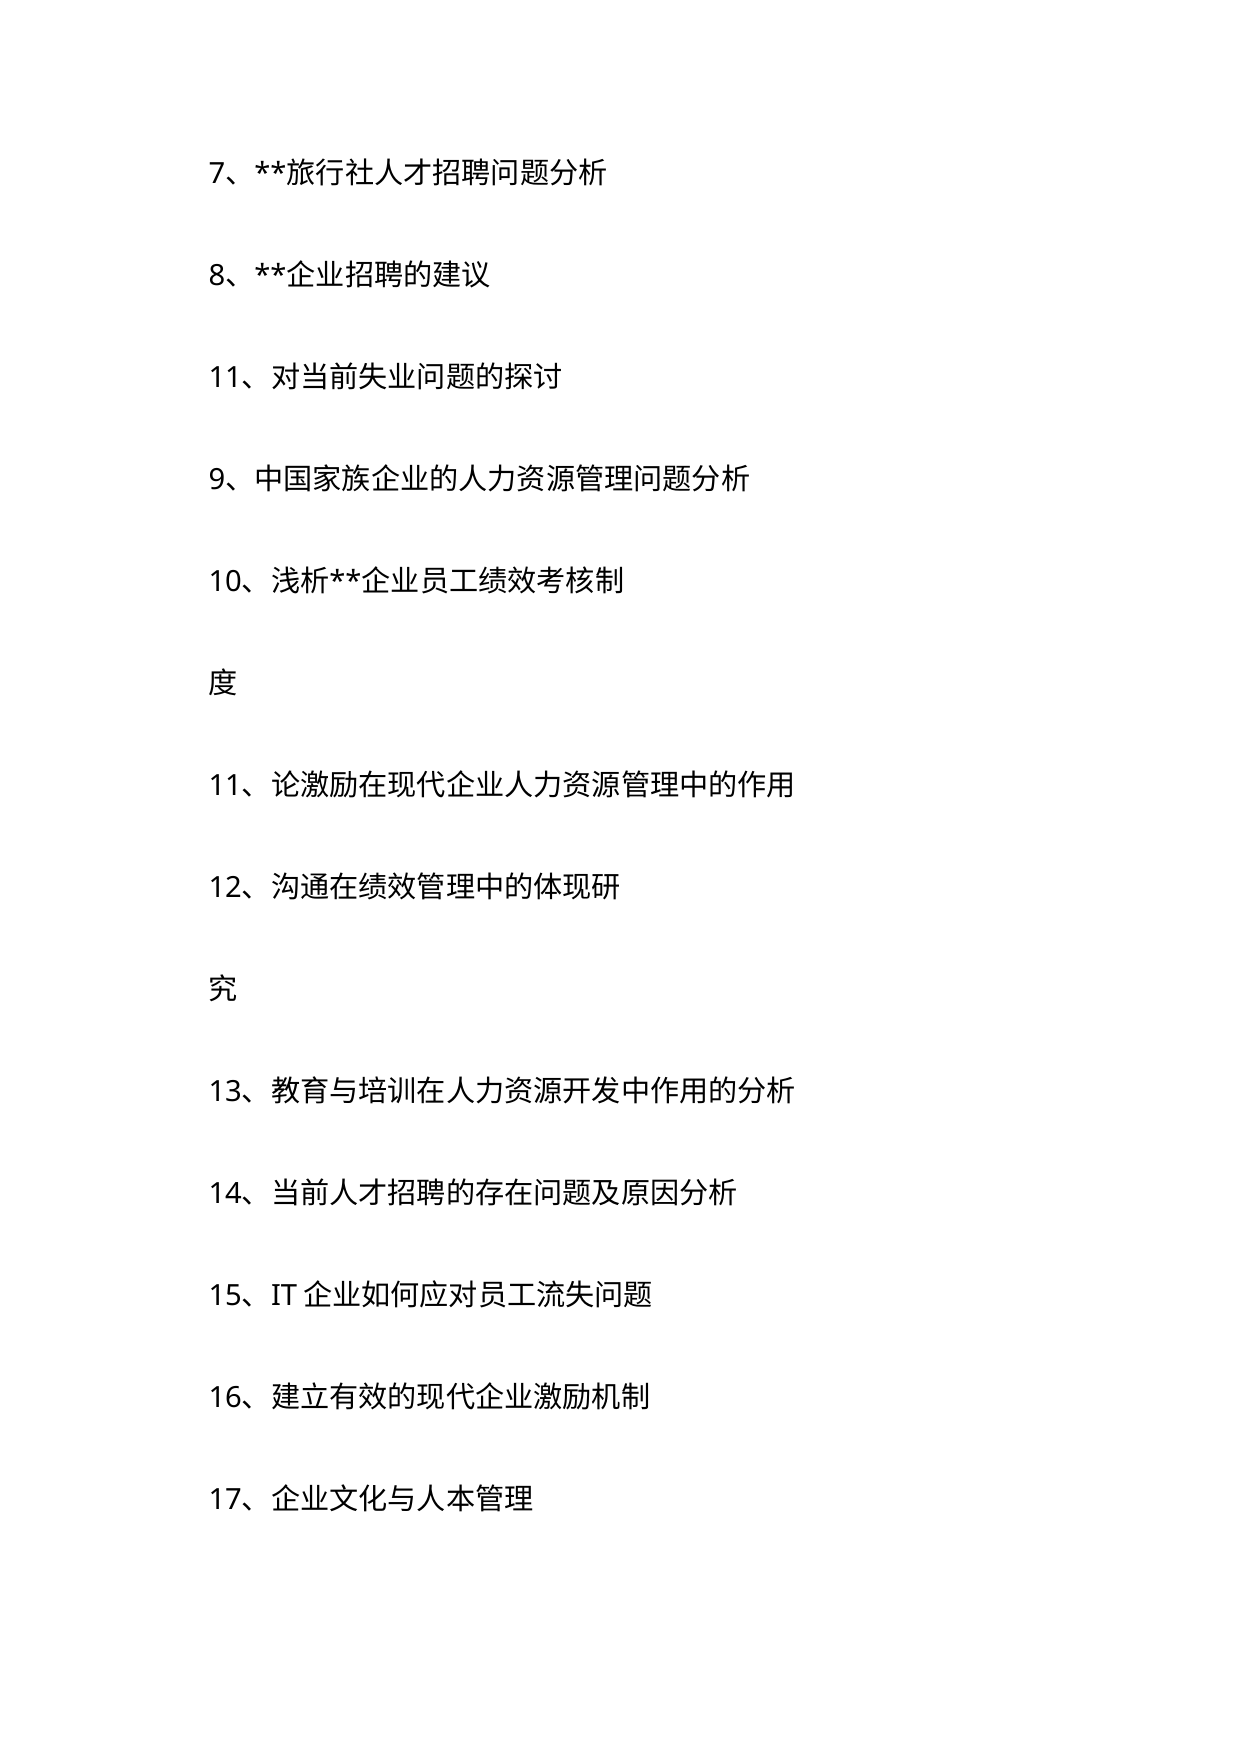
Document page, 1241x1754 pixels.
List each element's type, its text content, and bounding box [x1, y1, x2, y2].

text 7、**旅行社人才招聘问题分析 [150, 150, 1090, 192]
text 13、教育与培训在人力资源开发中作用的分析 [150, 1067, 1090, 1110]
text 度 [150, 660, 1090, 702]
text 11、论激励在现代企业人力资源管理中的作用 [150, 762, 1090, 804]
text 10、浅析**企业员工绩效考核制 [150, 558, 1090, 600]
text 16、建立有效的现代企业激励机制 [150, 1373, 1090, 1416]
text 12、沟通在绩效管理中的体现研 [150, 864, 1090, 906]
text 9、中国家族企业的人力资源管理问题分析 [150, 456, 1090, 498]
text 究 [150, 966, 1090, 1008]
text 11、对当前失业问题的探讨 [150, 354, 1090, 396]
text 14、当前人才招聘的存在问题及原因分析 [150, 1169, 1090, 1212]
text 17、企业文化与人本管理 [150, 1475, 1090, 1518]
text 8、**企业招聘的建议 [150, 252, 1090, 294]
text 15、IT企业如何应对员工流失问题 [150, 1271, 1090, 1314]
